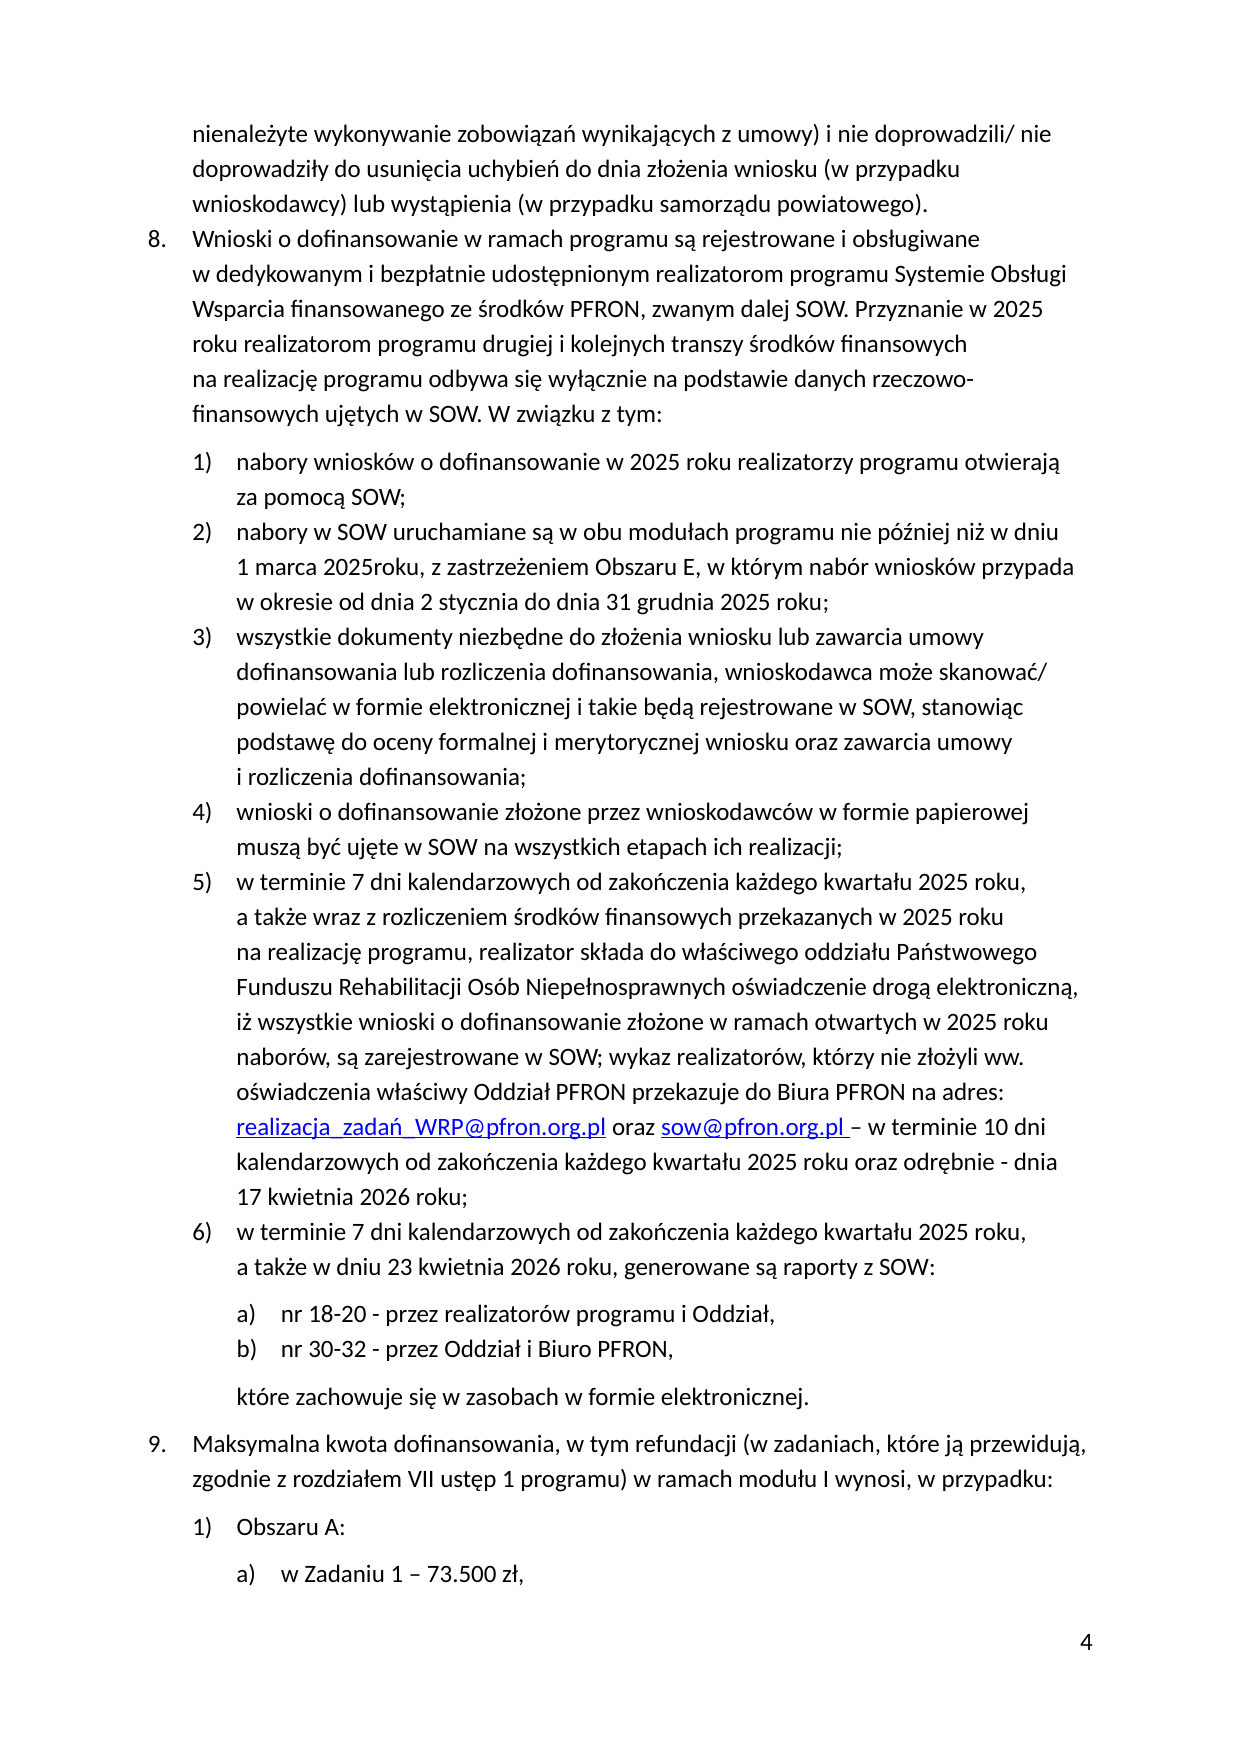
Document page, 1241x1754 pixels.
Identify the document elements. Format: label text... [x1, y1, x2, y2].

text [148, 118, 1092, 219]
text 9. Maksymalna kwota dofinansowania, w tym refundacji (w zadaniach, które ją przewidują, zgodnie z rozdziałem VII ustęp 1 programu) w ramach modułu I wynosi, w przypadku: [148, 1428, 1092, 1494]
text które zachowuje się w zasobach w formie elektronicznej. [236, 1381, 1092, 1411]
text 5) w terminie 7 dni kalendarzowych od zakończenia każdego kwartału 2025 roku, a także wraz z rozliczeniem środków finansowych przekazanych w 2025 roku na realizację programu, realizator składa do właściwego oddziału Państwowego Funduszu Rehabilitacji Osób Niepełnosprawnych oświadczenie drogą elektroniczną, iż wszystkie wnioski o dofinansowanie złożone w ramach otwartych w 2025 roku naborów, są zarejestrowane w SOW; wykaz realizatorów, którzy nie złożyli ww. oświadczenia właściwy Oddział PFRON przekazuje do Biura PFRON na adres: realizacja_zadań_WRP@pfron.org.pl oraz sow@pfron.org.pl – w terminie 10 dni kalendarzowych od zakończenia każdego kwartału 2025 roku oraz odrębnie - dnia 17 kwietnia 2026 roku; [192, 866, 1092, 1211]
text 8. Wnioski o dofinansowanie w ramach programu są rejestrowane i obsługiwane w dedykowanym i bezpłatnie udostępnionym realizatorom programu Systemie Obsługi Wsparcia finansowanego ze środków PFRON, zwanym dalej SOW. Przyznanie w 2025 roku realizatorom programu drugiej i kolejnych transzy środków finansowych na realizację programu odbywa się wyłącznie na podstawie danych rzeczowo-finansowych ujętych w SOW. W związku z tym: [148, 223, 1092, 429]
text 3) wszystkie dokumenty niezbędne do złożenia wniosku lub zawarcia umowy dofinansowania lub rozliczenia dofinansowania, wnioskodawca może skanować/ powielać w formie elektronicznej i takie będą rejestrowane w SOW, stanowiąc podstawę do oceny formalnej i merytorycznej wniosku oraz zawarcia umowy i rozliczenia dofinansowania; [192, 621, 1092, 791]
text 4) wnioski o dofinansowanie złożone przez wnioskodawców w formie papierowej muszą być ujęte w SOW na wszystkich etapach ich realizacji; [192, 796, 1092, 861]
list nr 30-32 - przez Oddział i Biuro PFRON, [236, 1333, 1092, 1364]
list Obszaru A: [192, 1511, 1092, 1541]
text 1) nabory wniosków o dofinansowanie w 2025 roku realizatorzy programu otwierają za pomocą SOW; [192, 446, 1092, 511]
text 2) nabory w SOW uruchamiane są w obu modułach programu nie później niż w dniu 1 marca 2025roku, z zastrzeżeniem Obszaru E, w którym nabór wniosków przypada w okresie od dnia 2 stycznia do dnia 31 grudnia 2025 roku; [192, 516, 1092, 616]
list nr 18-20 - przez realizatorów programu i Oddział, [236, 1298, 1092, 1329]
text 6) w terminie 7 dni kalendarzowych od zakończenia każdego kwartału 2025 roku, a także w dniu 23 kwietnia 2026 roku, generowane są raporty z SOW: [192, 1216, 1092, 1281]
list w Zadaniu 1 – 73.500 zł, [236, 1558, 1092, 1589]
